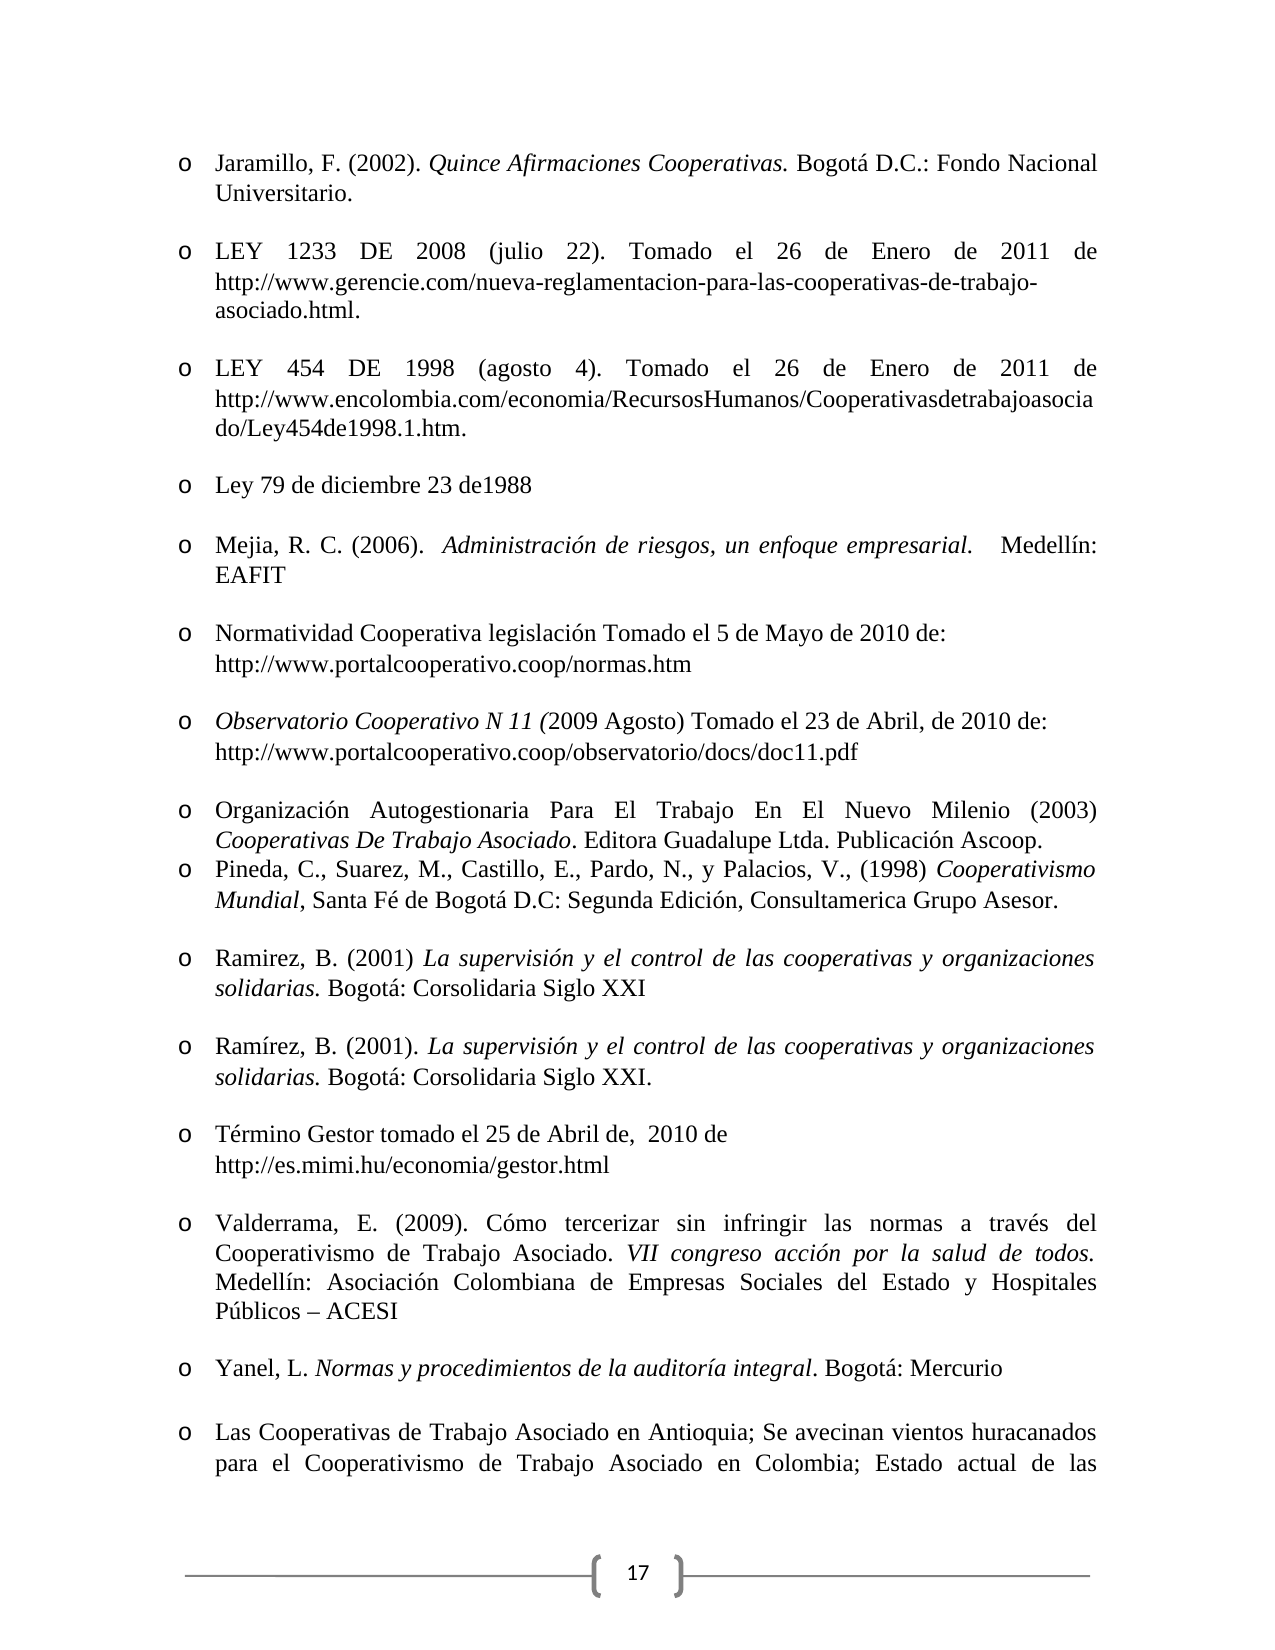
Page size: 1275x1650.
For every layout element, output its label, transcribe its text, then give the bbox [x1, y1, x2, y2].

list Término Gestor tomado el 25 de Abril de, 2010 de http://es.mimi.hu/economia/gestor.html [177, 1119, 1098, 1179]
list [177, 1417, 1098, 1477]
list Pineda, C., Suarez, M., Castillo, E., Pardo, N., y Palacios, V., (1998) Cooperativismo Mundial, Santa Fé de Bogotá D.C: Segunda Edición, Consultamerica Grupo Asesor. [177, 854, 1098, 914]
list Normatividad Cooperativa legislación Tomado el 5 de Mayo de 2010 de: http://www.portalcooperativo.coop/normas.htm [177, 618, 1098, 678]
list LEY 1233 DE 2008 (julio 22). Tomado el 26 de Enero de 2011 de http://www.gerencie.com/nueva-reglamentacion-para-las-cooperativas-de-trabajo-asociado.html. [177, 236, 1098, 324]
list Mejia, R. C. (2006). Administración de riesgos, un enfoque empresarial. Medellín: EAFIT [177, 530, 1098, 589]
list LEY 454 DE 1998 (agosto 4). Tomado el 26 de Enero de 2011 de http://www.encolombia.com/economia/RecursosHumanos/Cooperativasdetrabajoasociado/Ley454de1998.1.htm. [177, 353, 1098, 441]
list Organización Autogestionaria Para El Trabajo En El Nuevo Milenio (2003) Cooperativas De Trabajo Asociado. Editora Guadalupe Ltda. Publicación Ascoop. [177, 795, 1098, 854]
list Jaramillo, F. (2002). Quince Afirmaciones Cooperativas. Bogotá D.C.: Fondo Nacional Universitario. [177, 148, 1098, 207]
list Ley 79 de diciembre 23 de1988 [177, 470, 1098, 501]
list Observatorio Cooperativo N 11 (2009 Agosto) Tomado el 23 de Abril, de 2010 de: http://www.portalcooperativo.coop/observatorio/docs/doc11.pdf [177, 706, 1098, 766]
list Ramírez, B. (2001). La supervisión y el control de las cooperativas y organizaciones solidarias. Bogotá: Corsolidaria Siglo XXI. [177, 1031, 1098, 1091]
list Ramirez, B. (2001) La supervisión y el control de las cooperativas y organizaciones solidarias. Bogotá: Corsolidaria Siglo XXI [177, 943, 1098, 1002]
list Yanel, L. Normas y procedimientos de la auditoría integral. Bogotá: Mercurio [177, 1353, 1098, 1384]
list Valderrama, E. (2009). Cómo tercerizar sin infringir las normas a través del Cooperativismo de Trabajo Asociado. VII congreso acción por la salud de todos. Medellín: Asociación Colombiana de Empresas Sociales del Estado y Hospitales Públicos – ACESI [177, 1208, 1098, 1325]
